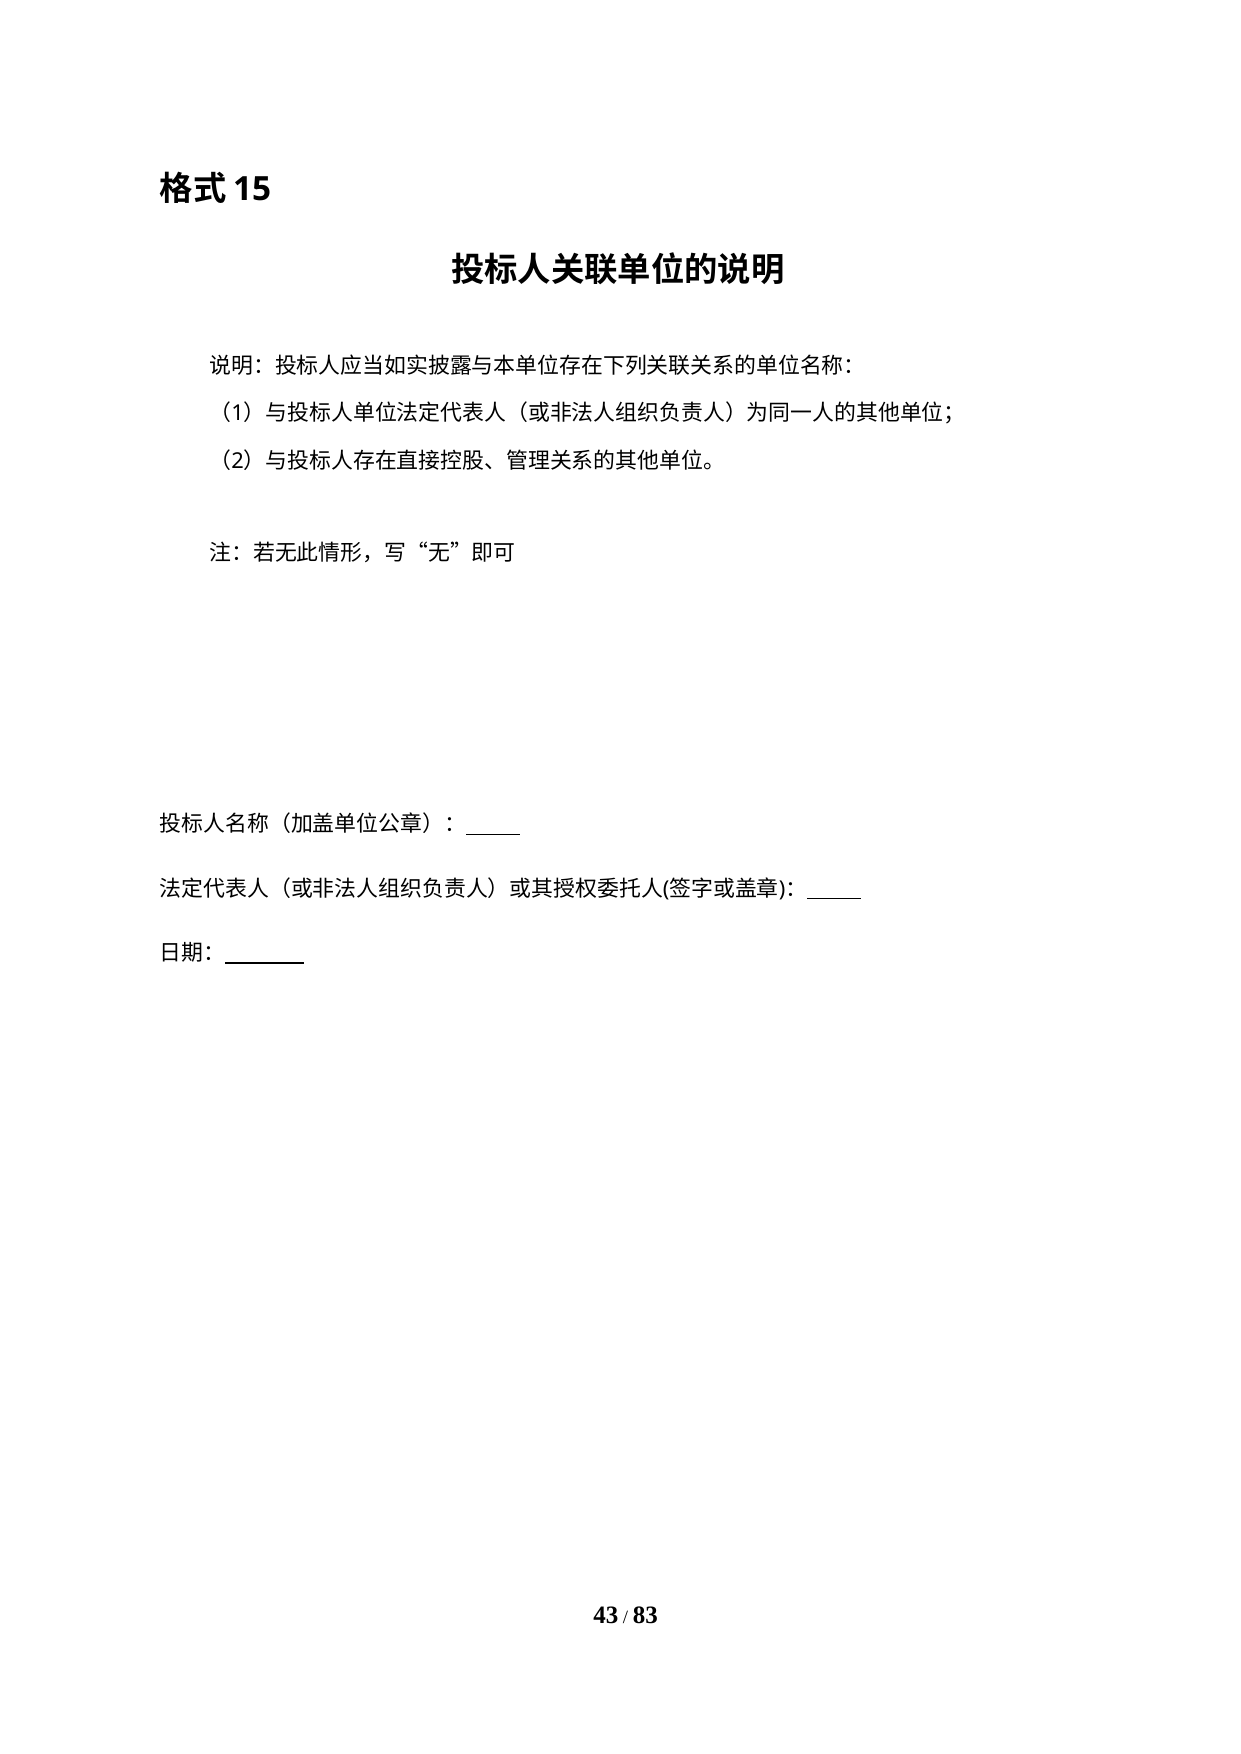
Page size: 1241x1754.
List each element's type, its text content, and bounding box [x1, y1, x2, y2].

text 说明：投标人应当如实披露与本单位存在下列关联关系的单位名称： [159, 348, 1076, 379]
text 日期： [159, 934, 1087, 967]
text 投标人关联单位的说明 [159, 243, 1076, 291]
text 投标人名称（加盖单位公章）： [159, 806, 1087, 838]
text （1）与投标人单位法定代表人（或非法人组织负责人）为同一人的其他单位； [159, 395, 1076, 427]
text 注：若无此情形，写“无”即可 [159, 535, 1076, 567]
subtitle 格式15 [159, 162, 1087, 210]
text （2）与投标人存在直接控股、管理关系的其他单位。 [159, 443, 1076, 474]
text 法定代表人（或非法人组织负责人）或其授权委托人(签字或盖章)： [159, 870, 1087, 903]
